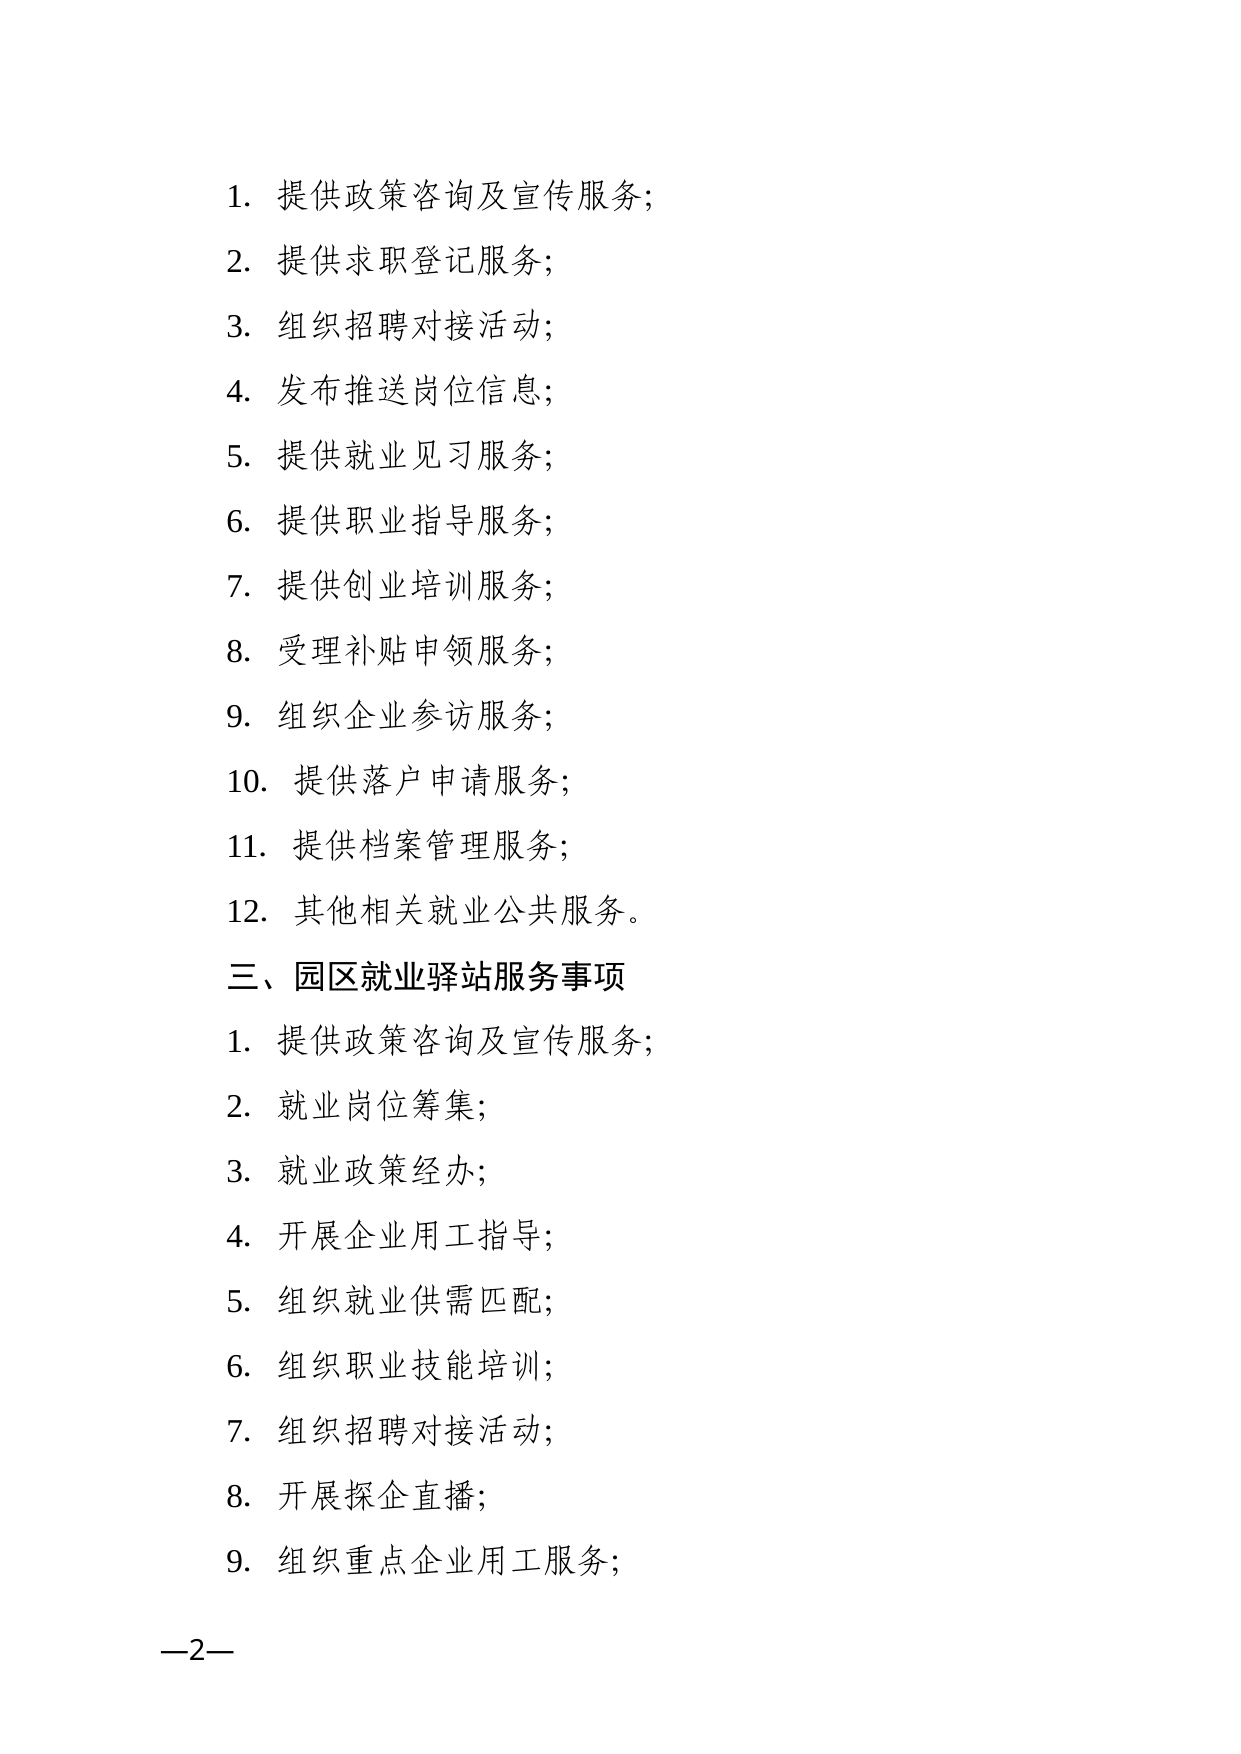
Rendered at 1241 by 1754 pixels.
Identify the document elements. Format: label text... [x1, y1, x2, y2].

list 5．提供就业见习服务； [159, 422, 1081, 487]
list 2．提供求职登记服务； [159, 227, 1081, 292]
list 1．提供政策咨询及宣传服务； [159, 1007, 1081, 1072]
list 1．提供政策咨询及宣传服务； [159, 162, 1081, 227]
list 3．就业政策经办； [159, 1137, 1081, 1202]
list 10．提供落户申请服务； [159, 747, 1081, 812]
list 4．发布推送岗位信息； [159, 357, 1081, 422]
list 8．受理补贴申领服务； [159, 617, 1081, 682]
list 11．提供档案管理服务； [159, 812, 1081, 877]
list 8．开展探企直播； [159, 1462, 1081, 1527]
list 9．组织企业参访服务； [159, 682, 1081, 747]
list 6．提供职业指导服务； [159, 487, 1081, 552]
list 9．组织重点企业用工服务； [159, 1527, 1081, 1592]
list 4．开展企业用工指导； [159, 1202, 1081, 1267]
list 三、园区就业驿站服务事项 [159, 942, 1081, 1007]
list 6．组织职业技能培训； [159, 1332, 1081, 1397]
list 5．组织就业供需匹配； [159, 1267, 1081, 1332]
list 2．就业岗位筹集； [159, 1072, 1081, 1137]
list 7．提供创业培训服务； [159, 552, 1081, 617]
list 12．其他相关就业公共服务。 [159, 877, 1081, 942]
list 3．组织招聘对接活动； [159, 292, 1081, 357]
list 7．组织招聘对接活动； [159, 1397, 1081, 1462]
